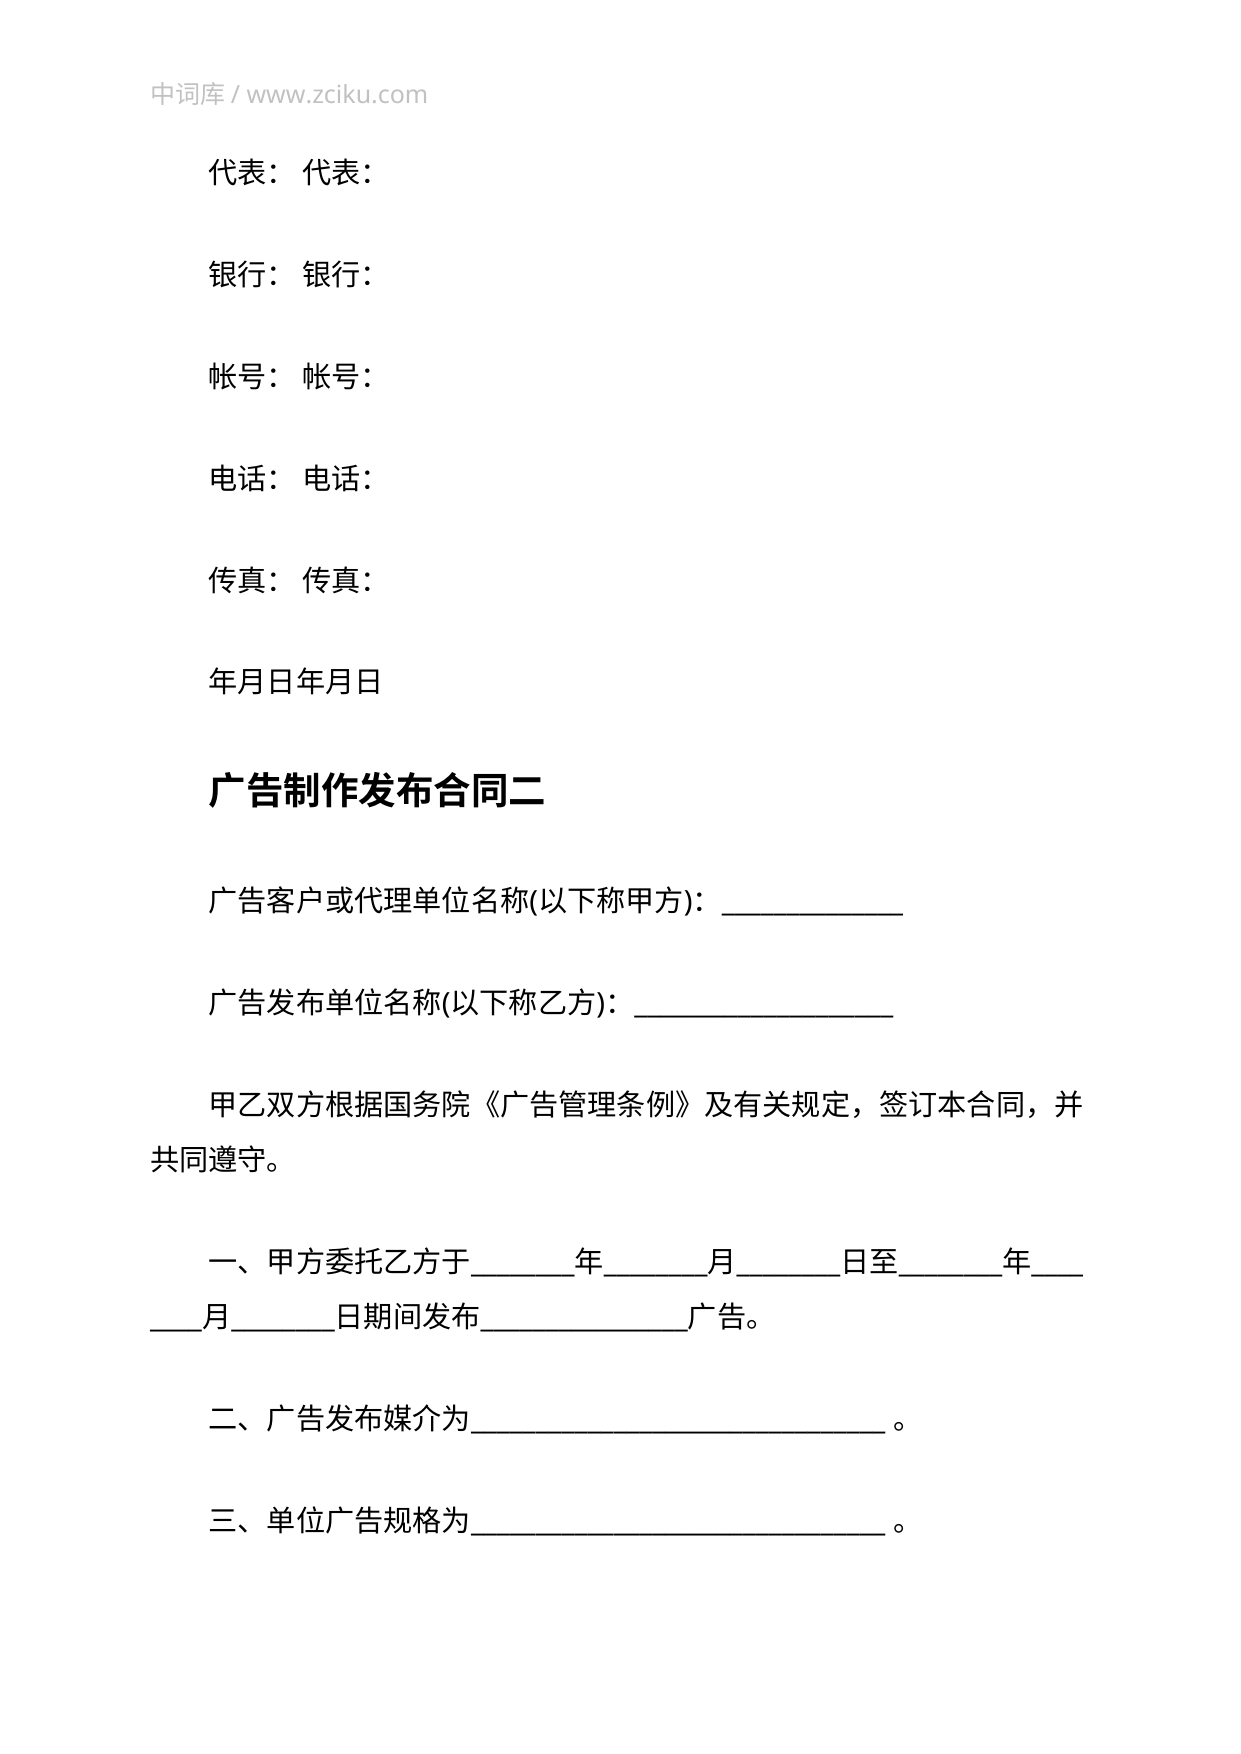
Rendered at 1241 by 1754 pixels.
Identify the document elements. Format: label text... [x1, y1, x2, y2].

text 帐号： 帐号： [150, 353, 1090, 396]
text 广告制作发布合同二 [150, 761, 1090, 815]
text 代表： 代表： [150, 150, 1090, 192]
text 年月日年月日 [150, 659, 1090, 701]
text 甲乙双方根据国务院《广告管理条例》及有关规定，签订本合同，并共同遵守。 [150, 1082, 1090, 1179]
text 广告发布单位名称(以下称乙方)：____________________ [150, 980, 1090, 1022]
text 传真： 传真： [150, 557, 1090, 599]
text 广告客户或代理单位名称(以下称甲方)：______________ [150, 878, 1090, 920]
text 二、广告发布媒介为________________________________ 。 [150, 1396, 1090, 1438]
text 电话： 电话： [150, 455, 1090, 498]
text 三、单位广告规格为________________________________ 。 [150, 1498, 1090, 1540]
text 银行： 银行： [150, 252, 1090, 294]
text 一、甲方委托乙方于________年________月________日至________年________月________日期间发布________________广告。 [150, 1239, 1090, 1336]
